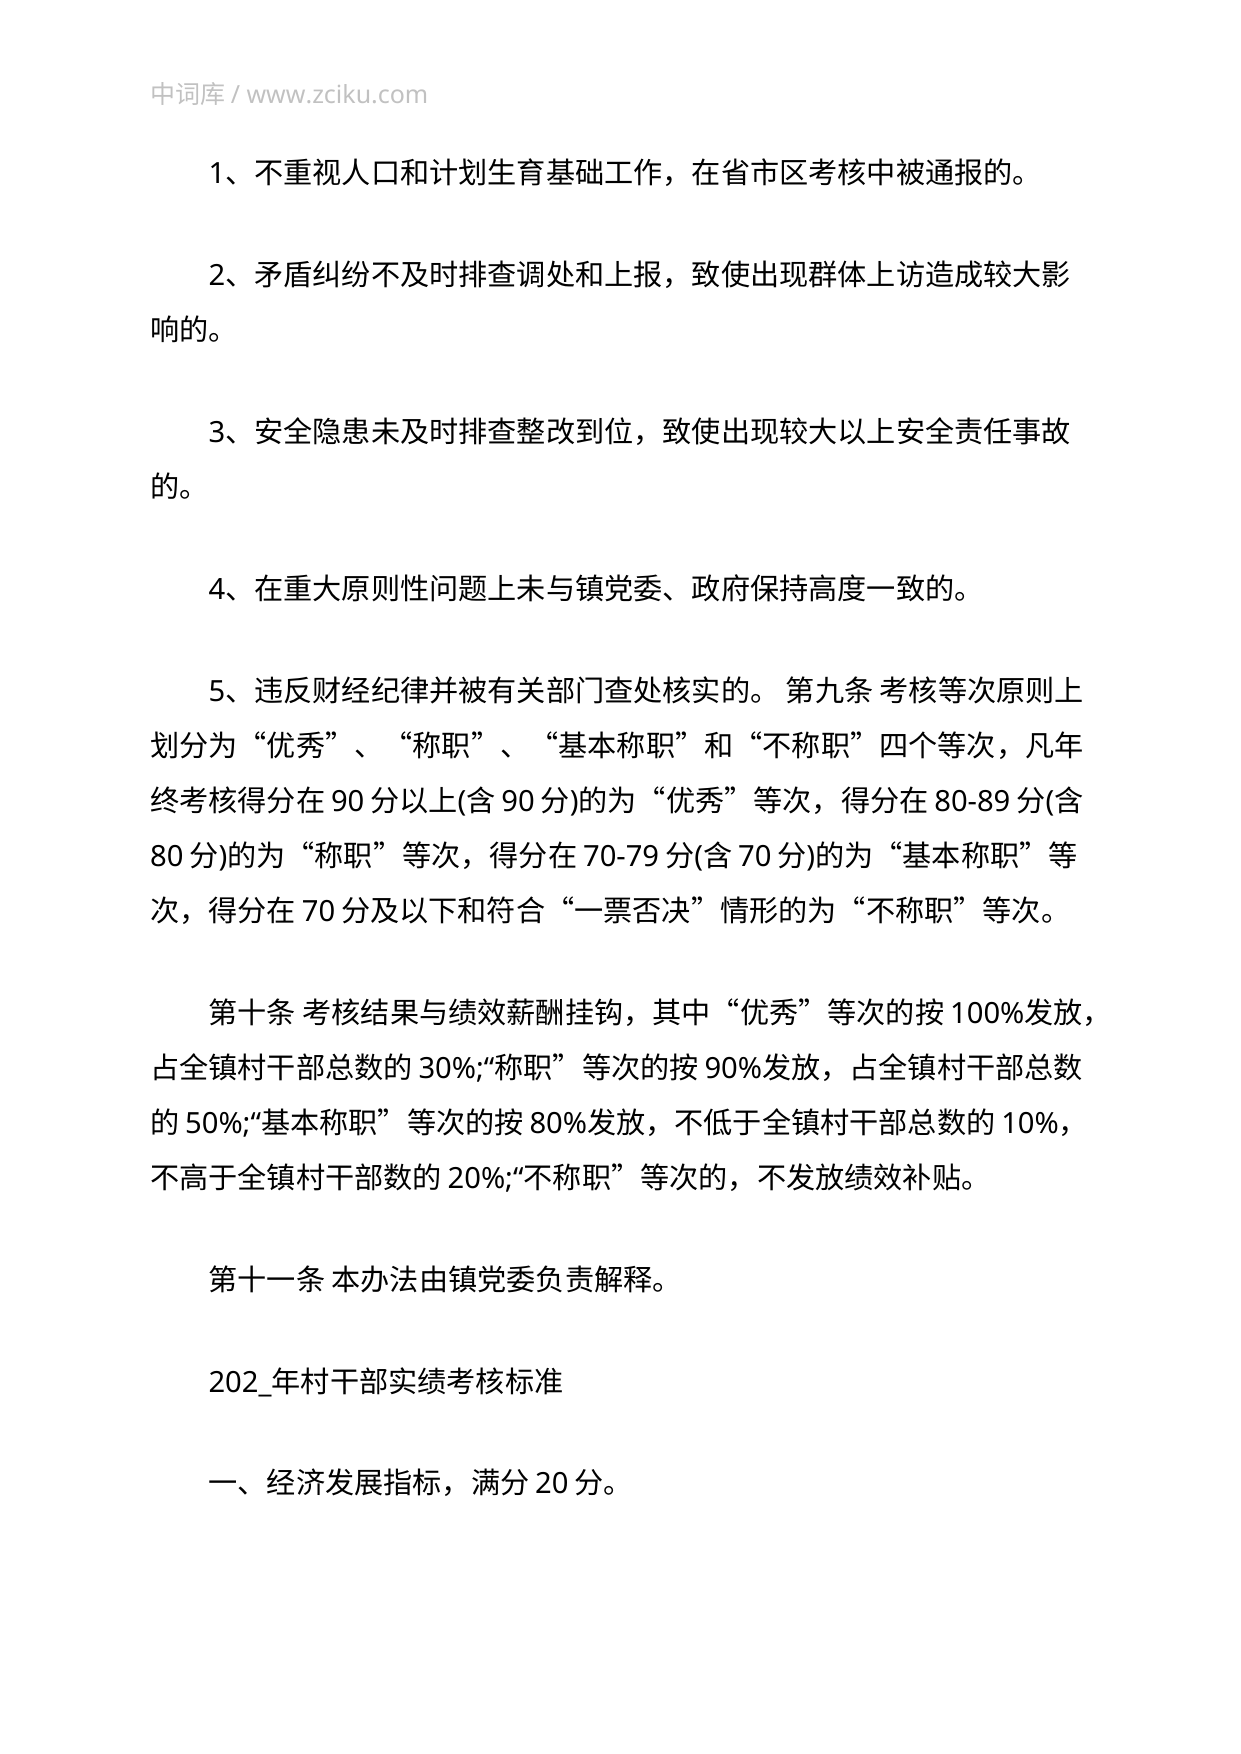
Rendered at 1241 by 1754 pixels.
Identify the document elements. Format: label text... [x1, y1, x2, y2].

text 4、在重大原则性问题上未与镇党委、政府保持高度一致的。 [150, 566, 1090, 608]
text 5、违反财经纪律并被有关部门查处核实的。 第九条 考核等次原则上划分为“优秀”、“称职”、“基本称职”和“不称职”四个等次，凡年终考核得分在90分以上(含90分)的为“优秀”等次，得分在80-89分(含80分)的为“称职”等次，得分在70-79分(含70分)的为“基本称职”等次，得分在70分及以下和符合“一票否决”情形的为“不称职”等次。 [150, 667, 1090, 930]
text 第十条 考核结果与绩效薪酬挂钩，其中“优秀”等次的按100%发放，占全镇村干部总数的30%;“称职”等次的按90%发放，占全镇村干部总数的50%;“基本称职”等次的按80%发放，不低于全镇村干部总数的10%，不高于全镇村干部数的20%;“不称职”等次的，不发放绩效补贴。 [150, 989, 1090, 1197]
text 3、安全隐患未及时排查整改到位，致使出现较大以上安全责任事故的。 [150, 409, 1090, 506]
text 202_年村干部实绩考核标准 [150, 1358, 1090, 1401]
text 2、矛盾纠纷不及时排查调处和上报，致使出现群体上访造成较大影响的。 [150, 252, 1090, 349]
text 一、经济发展指标，满分20分。 [150, 1460, 1090, 1502]
text 第十一条 本办法由镇党委负责解释。 [150, 1256, 1090, 1299]
text 1、不重视人口和计划生育基础工作，在省市区考核中被通报的。 [150, 150, 1090, 192]
